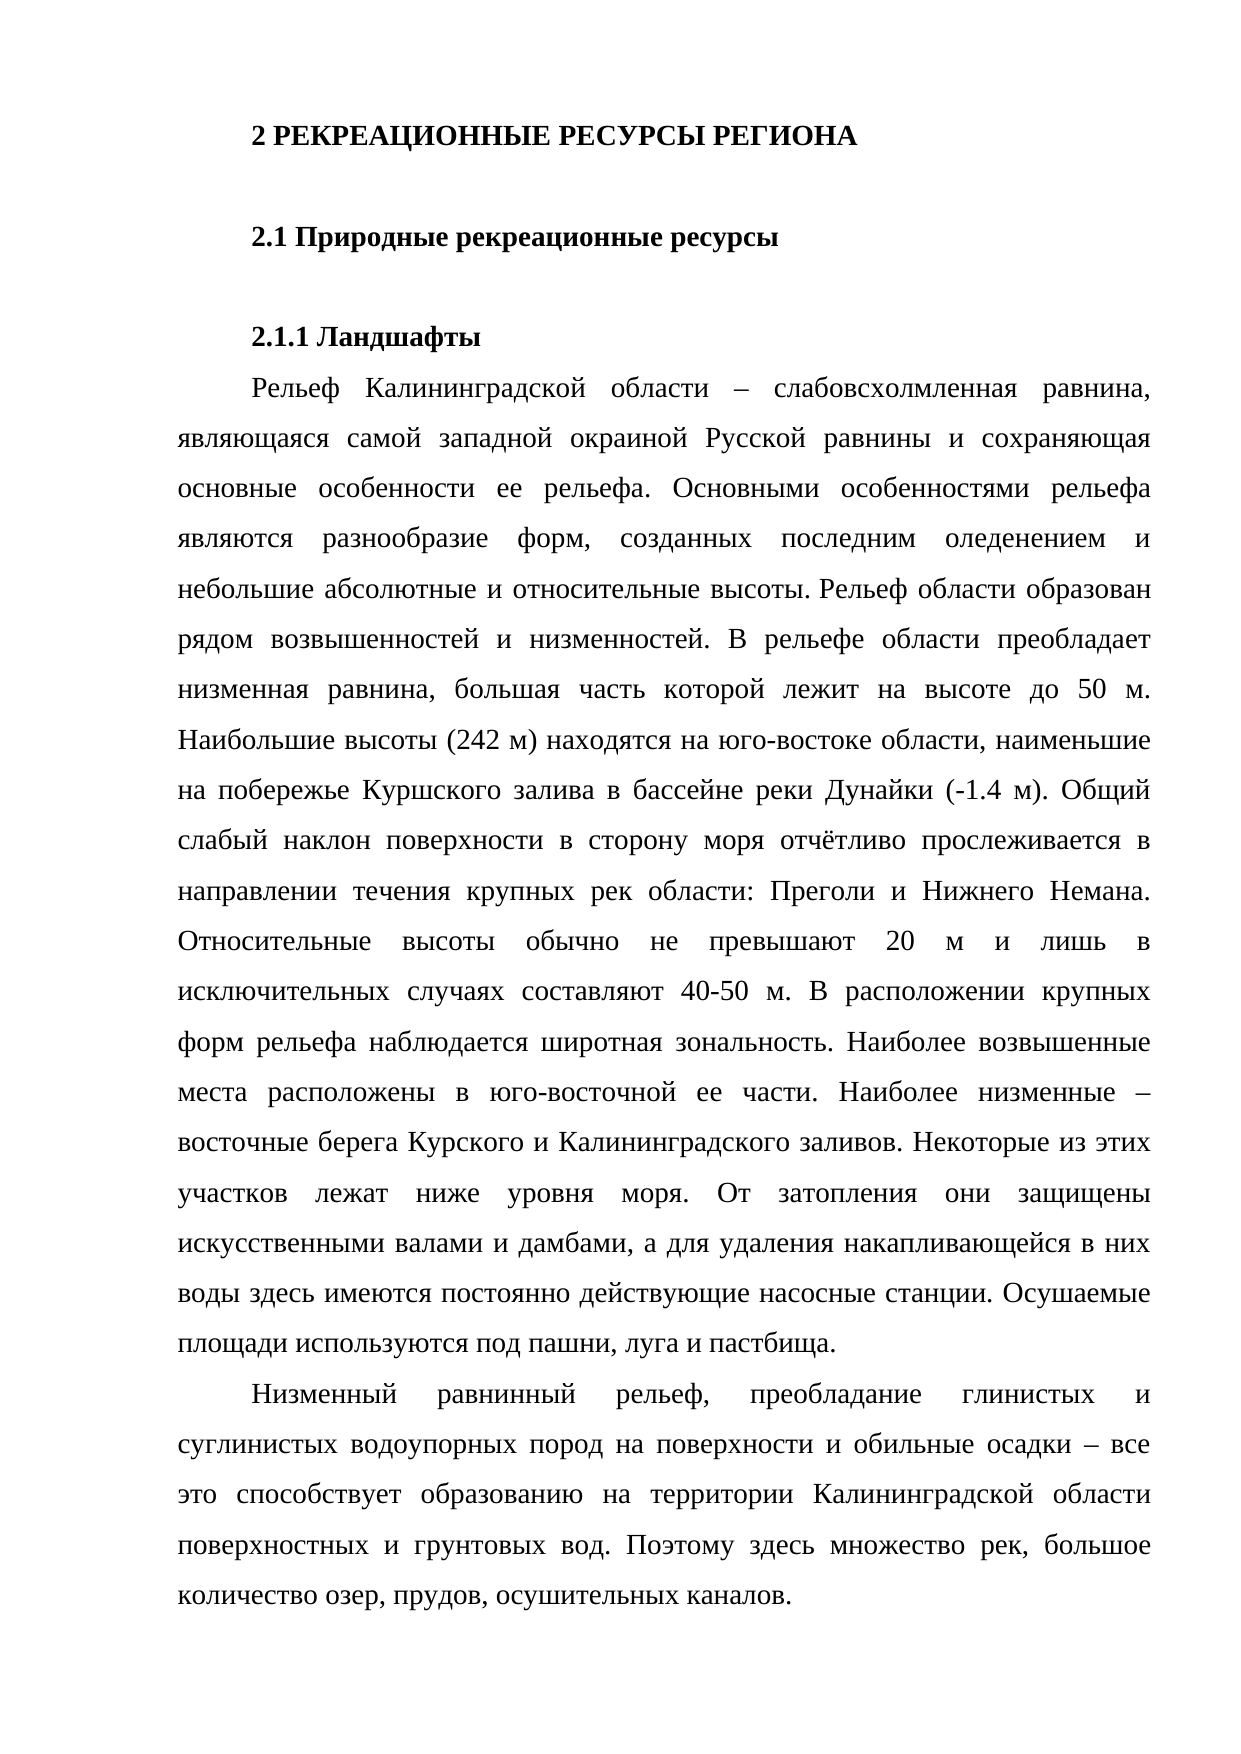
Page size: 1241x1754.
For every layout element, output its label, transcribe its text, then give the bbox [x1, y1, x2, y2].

text 2.1 Природные рекреационные ресурсы [177, 219, 1152, 252]
text Рельеф Калининградской области – слабовсхолмленная равнина, являющаяся самой западной окраиной Русской равнины и сохраняющая основные особенности ее рельефа. Основными особенностями рельефа являются разнообразие форм, созданных последним оледенением и небольшие абсолютные и относительные высоты. Рельеф области образован рядом возвышенностей и низменностей. В рельефе области преобладает низменная равнина, большая часть которой лежит на высоте до 50 м. Наибольшие высоты (242 м) находятся на юго-востоке области, наименьшие на побережье Куршского залива в бассейне реки Дунайки (-1.4 м). Общий слабый наклон поверхности в сторону моря отчётливо прослеживается в направлении течения крупных рек области: Преголи и Нижнего Немана. Относительные высоты обычно не превышают 20 м и лишь в исключительных случаях составляют 40-50 м. В расположении крупных форм рельефа наблюдается широтная зональность. Наиболее возвышенные места расположены в юго-восточной ее части. Наиболее низменные – восточные берега Курского и Калининградского заливов. Некоторые из этих участков лежат ниже уровня моря. От затопления они защищены искусственными валами и дамбами, а для удаления накапливающейся в них воды здесь имеются постоянно действующие насосные станции. Осушаемые площади используются под пашни, луга и пастбища. [177, 370, 1152, 1359]
text 2 РЕКРЕАЦИОННЫЕ РЕСУРСЫ РЕГИОНА [177, 118, 1152, 152]
text Низменный равнинный рельеф, преобладание глинистых и суглинистых водоупорных пород на поверхности и обильные осадки – все это способствует образованию на территории Калининградской области поверхностных и грунтовых вод. Поэтому здесь множество рек, большое количество озер, прудов, осушительных каналов. [177, 1376, 1152, 1611]
text 2.1.1 Ландшафты [177, 319, 1152, 353]
